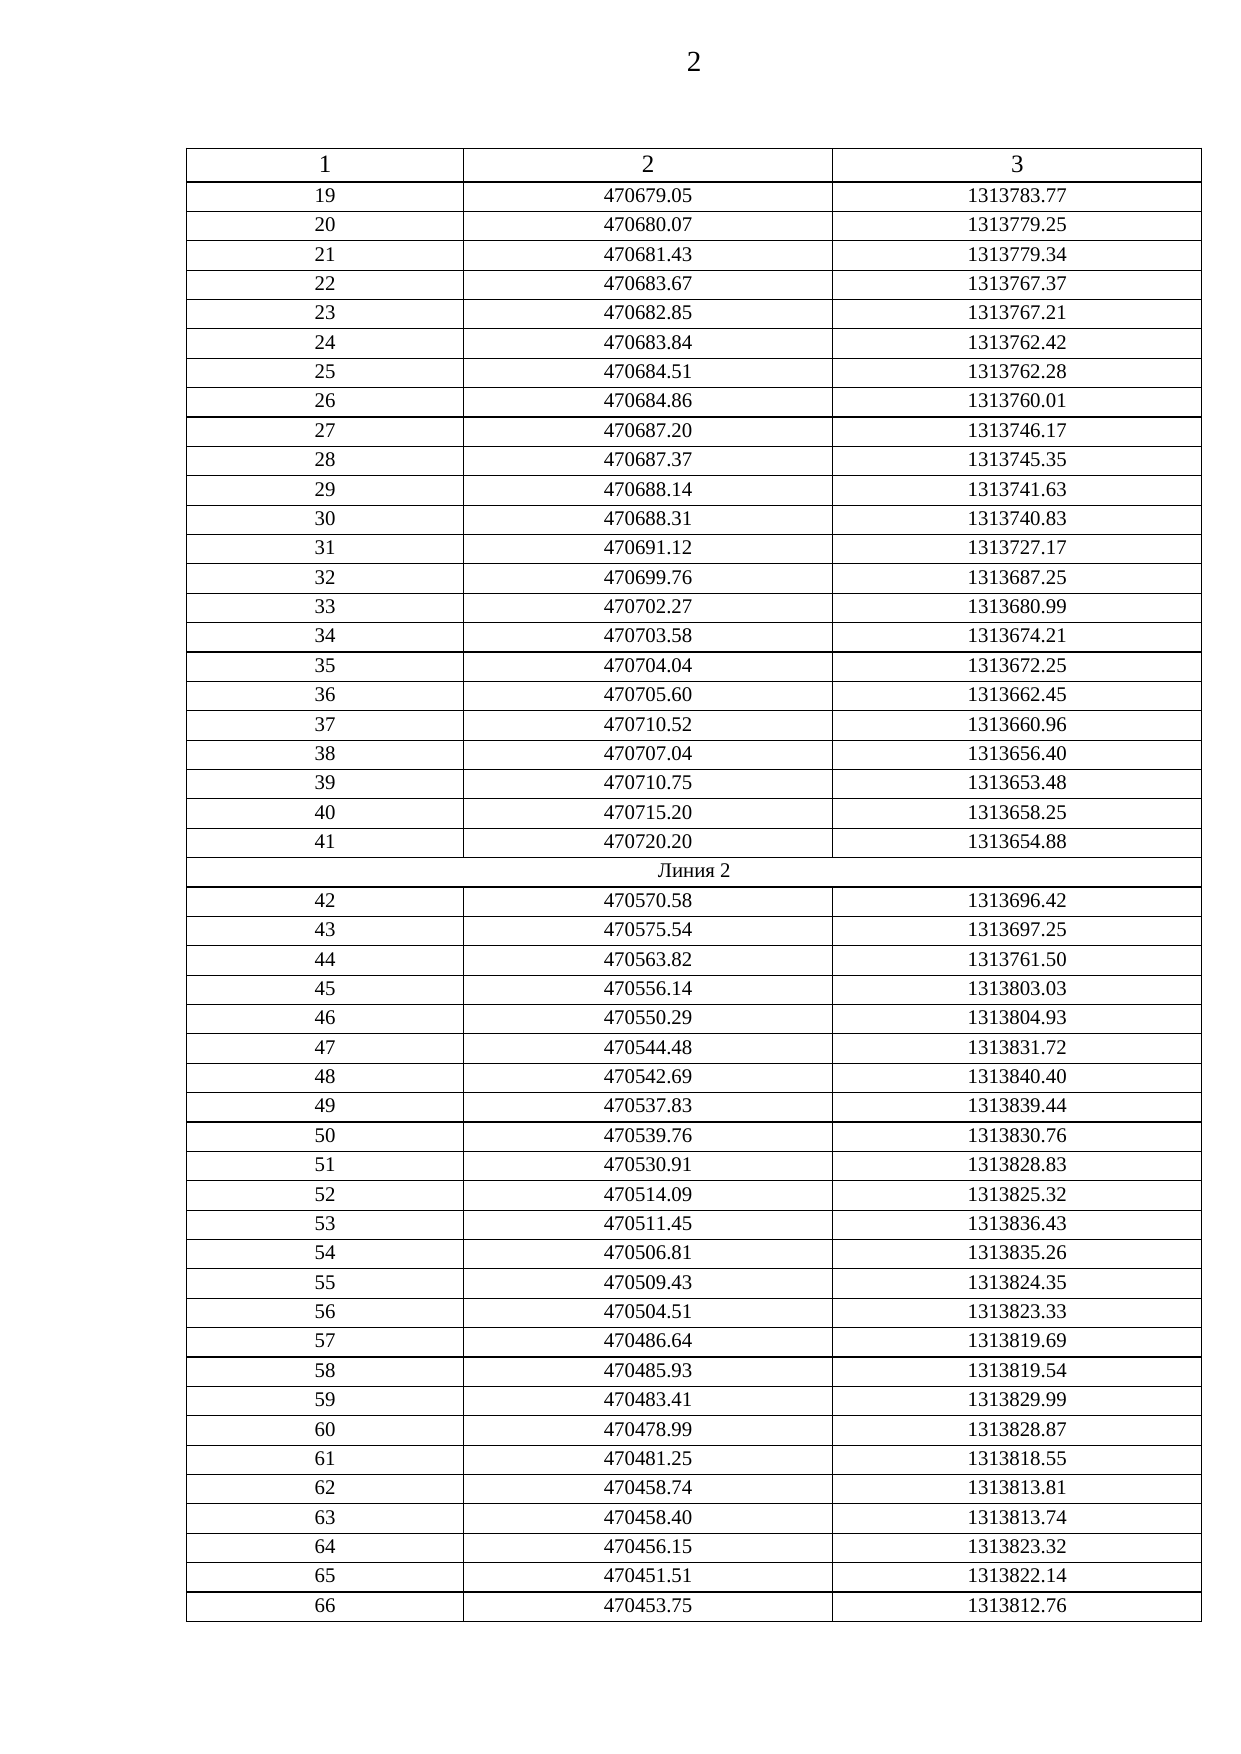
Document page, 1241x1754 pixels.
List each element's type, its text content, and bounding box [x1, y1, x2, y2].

table_cell 1313783.77 [833, 183, 1201, 211]
table_cell 470720.20 [464, 829, 832, 857]
table_cell 470511.45 [464, 1211, 832, 1239]
table_cell 1313662.45 [833, 682, 1201, 710]
table_cell 42 [187, 888, 463, 916]
table_cell 470542.69 [464, 1064, 832, 1092]
table_cell 470683.84 [464, 329, 832, 358]
table_cell 1313830.76 [833, 1123, 1201, 1151]
table_cell 470550.29 [464, 1005, 832, 1033]
table_cell 1313745.35 [833, 447, 1201, 475]
table_cell 40 [187, 799, 463, 828]
table_cell 470514.09 [464, 1181, 832, 1209]
table_cell 34 [187, 623, 463, 651]
table_cell 20 [187, 212, 463, 240]
table_cell 27 [187, 418, 463, 446]
table_cell 28 [187, 447, 463, 475]
table_cell 51 [187, 1152, 463, 1180]
table_cell 1313829.99 [833, 1387, 1201, 1415]
table_cell 59 [187, 1387, 463, 1415]
table_cell 38 [187, 741, 463, 769]
table_cell 470680.07 [464, 212, 832, 240]
table_cell 1313680.99 [833, 594, 1201, 622]
table_cell 1313825.32 [833, 1181, 1201, 1209]
table_cell 1313836.43 [833, 1211, 1201, 1239]
table_header 2 [464, 149, 832, 181]
table_cell 1313803.03 [833, 976, 1201, 1004]
table_cell 470687.37 [464, 447, 832, 475]
table_cell 470504.51 [464, 1299, 832, 1327]
table_cell 470458.74 [464, 1475, 832, 1503]
table_cell 1313767.21 [833, 300, 1201, 328]
table_cell 470458.40 [464, 1504, 832, 1533]
table_cell 470486.64 [464, 1328, 832, 1356]
table_cell 1313687.25 [833, 564, 1201, 593]
table_cell 470710.52 [464, 711, 832, 739]
table_cell 33 [187, 594, 463, 622]
table_cell 1313818.55 [833, 1446, 1201, 1474]
table_cell 41 [187, 829, 463, 857]
table_cell 1313804.93 [833, 1005, 1201, 1033]
table_cell 470544.48 [464, 1034, 832, 1063]
table_cell 470563.82 [464, 946, 832, 974]
table_cell 470688.31 [464, 506, 832, 534]
table_cell 1313828.83 [833, 1152, 1201, 1180]
table_cell 1313741.63 [833, 476, 1201, 504]
table_cell 53 [187, 1211, 463, 1239]
table_cell 44 [187, 946, 463, 974]
table_cell 470539.76 [464, 1123, 832, 1151]
table_cell 470683.67 [464, 271, 832, 299]
table_cell 64 [187, 1534, 463, 1562]
table_cell 470570.58 [464, 888, 832, 916]
table_cell 1313762.28 [833, 359, 1201, 387]
table_cell 470691.12 [464, 535, 832, 563]
table_cell 49 [187, 1093, 463, 1121]
table_cell 1313760.01 [833, 388, 1201, 416]
table_cell 22 [187, 271, 463, 299]
table_cell 50 [187, 1123, 463, 1151]
table_cell 65 [187, 1563, 463, 1591]
table_cell 21 [187, 241, 463, 269]
table_cell 470451.51 [464, 1563, 832, 1591]
table_cell 1313696.42 [833, 888, 1201, 916]
table_cell 470682.85 [464, 300, 832, 328]
table_cell 470481.25 [464, 1446, 832, 1474]
table_cell 1313822.14 [833, 1563, 1201, 1591]
table_cell 470530.91 [464, 1152, 832, 1180]
table_cell 470509.43 [464, 1269, 832, 1298]
table_cell 470710.75 [464, 770, 832, 798]
table_cell 46 [187, 1005, 463, 1033]
table_cell 1313761.50 [833, 946, 1201, 974]
table_cell 1313674.21 [833, 623, 1201, 651]
table_cell 470699.76 [464, 564, 832, 593]
table_cell 1313812.76 [833, 1593, 1201, 1621]
table_cell 470456.15 [464, 1534, 832, 1562]
table_cell 1313654.88 [833, 829, 1201, 857]
table_cell 470715.20 [464, 799, 832, 828]
table_cell 1313828.87 [833, 1416, 1201, 1444]
table_cell 23 [187, 300, 463, 328]
table_cell 470485.93 [464, 1358, 832, 1386]
table_cell 1313727.17 [833, 535, 1201, 563]
table_cell 24 [187, 329, 463, 358]
table_cell 1313779.34 [833, 241, 1201, 269]
table_cell 52 [187, 1181, 463, 1209]
table_cell 36 [187, 682, 463, 710]
table_cell 30 [187, 506, 463, 534]
table_cell 470483.41 [464, 1387, 832, 1415]
table_cell 470506.81 [464, 1240, 832, 1268]
table_cell 31 [187, 535, 463, 563]
table_cell 470687.20 [464, 418, 832, 446]
table_cell 1313831.72 [833, 1034, 1201, 1063]
table_cell 470684.51 [464, 359, 832, 387]
table_cell 29 [187, 476, 463, 504]
table_cell 1313835.26 [833, 1240, 1201, 1268]
table_cell 1313660.96 [833, 711, 1201, 739]
table_cell 47 [187, 1034, 463, 1063]
table_cell 32 [187, 564, 463, 593]
table_cell 39 [187, 770, 463, 798]
table_cell 1313740.83 [833, 506, 1201, 534]
table_cell 1313823.33 [833, 1299, 1201, 1327]
table_cell 66 [187, 1593, 463, 1621]
table_cell 26 [187, 388, 463, 416]
table_cell 54 [187, 1240, 463, 1268]
table_cell 43 [187, 917, 463, 945]
table_cell 1313823.32 [833, 1534, 1201, 1562]
table_cell 57 [187, 1328, 463, 1356]
table_cell 470478.99 [464, 1416, 832, 1444]
table_header 3 [833, 149, 1201, 181]
table_cell 58 [187, 1358, 463, 1386]
table_cell 470703.58 [464, 623, 832, 651]
table_cell 1313653.48 [833, 770, 1201, 798]
table_cell 63 [187, 1504, 463, 1533]
table_header 1 [187, 149, 463, 181]
table_cell 1313819.54 [833, 1358, 1201, 1386]
table_cell 470575.54 [464, 917, 832, 945]
table_cell 1313767.37 [833, 271, 1201, 299]
table_cell 1313824.35 [833, 1269, 1201, 1298]
table_cell 1313813.74 [833, 1504, 1201, 1533]
table_cell 19 [187, 183, 463, 211]
table_cell 470705.60 [464, 682, 832, 710]
table_cell 470688.14 [464, 476, 832, 504]
table_cell 45 [187, 976, 463, 1004]
table_cell 1313813.81 [833, 1475, 1201, 1503]
table_cell 1313672.25 [833, 653, 1201, 681]
table_cell 1313840.40 [833, 1064, 1201, 1092]
table_cell 470679.05 [464, 183, 832, 211]
table_cell 470707.04 [464, 741, 832, 769]
table_cell 470704.04 [464, 653, 832, 681]
table_cell 1313779.25 [833, 212, 1201, 240]
table_cell 56 [187, 1299, 463, 1327]
table_cell 1313839.44 [833, 1093, 1201, 1121]
table_cell 37 [187, 711, 463, 739]
table_cell 62 [187, 1475, 463, 1503]
table_cell 1313656.40 [833, 741, 1201, 769]
table_cell 35 [187, 653, 463, 681]
table_cell 1313762.42 [833, 329, 1201, 358]
table_cell 1313819.69 [833, 1328, 1201, 1356]
table_cell 470702.27 [464, 594, 832, 622]
table_cell 60 [187, 1416, 463, 1444]
table_cell 470684.86 [464, 388, 832, 416]
table_cell 1313746.17 [833, 418, 1201, 446]
table_cell 1313658.25 [833, 799, 1201, 828]
table_cell 470453.75 [464, 1593, 832, 1621]
table_cell 1313697.25 [833, 917, 1201, 945]
table_cell 470556.14 [464, 976, 832, 1004]
table_cell 470681.43 [464, 241, 832, 269]
table_cell 470537.83 [464, 1093, 832, 1121]
table_cell 61 [187, 1446, 463, 1474]
table_cell 48 [187, 1064, 463, 1092]
table_cell 55 [187, 1269, 463, 1298]
table_cell 25 [187, 359, 463, 387]
table_cell Линия 2 [187, 858, 1201, 886]
